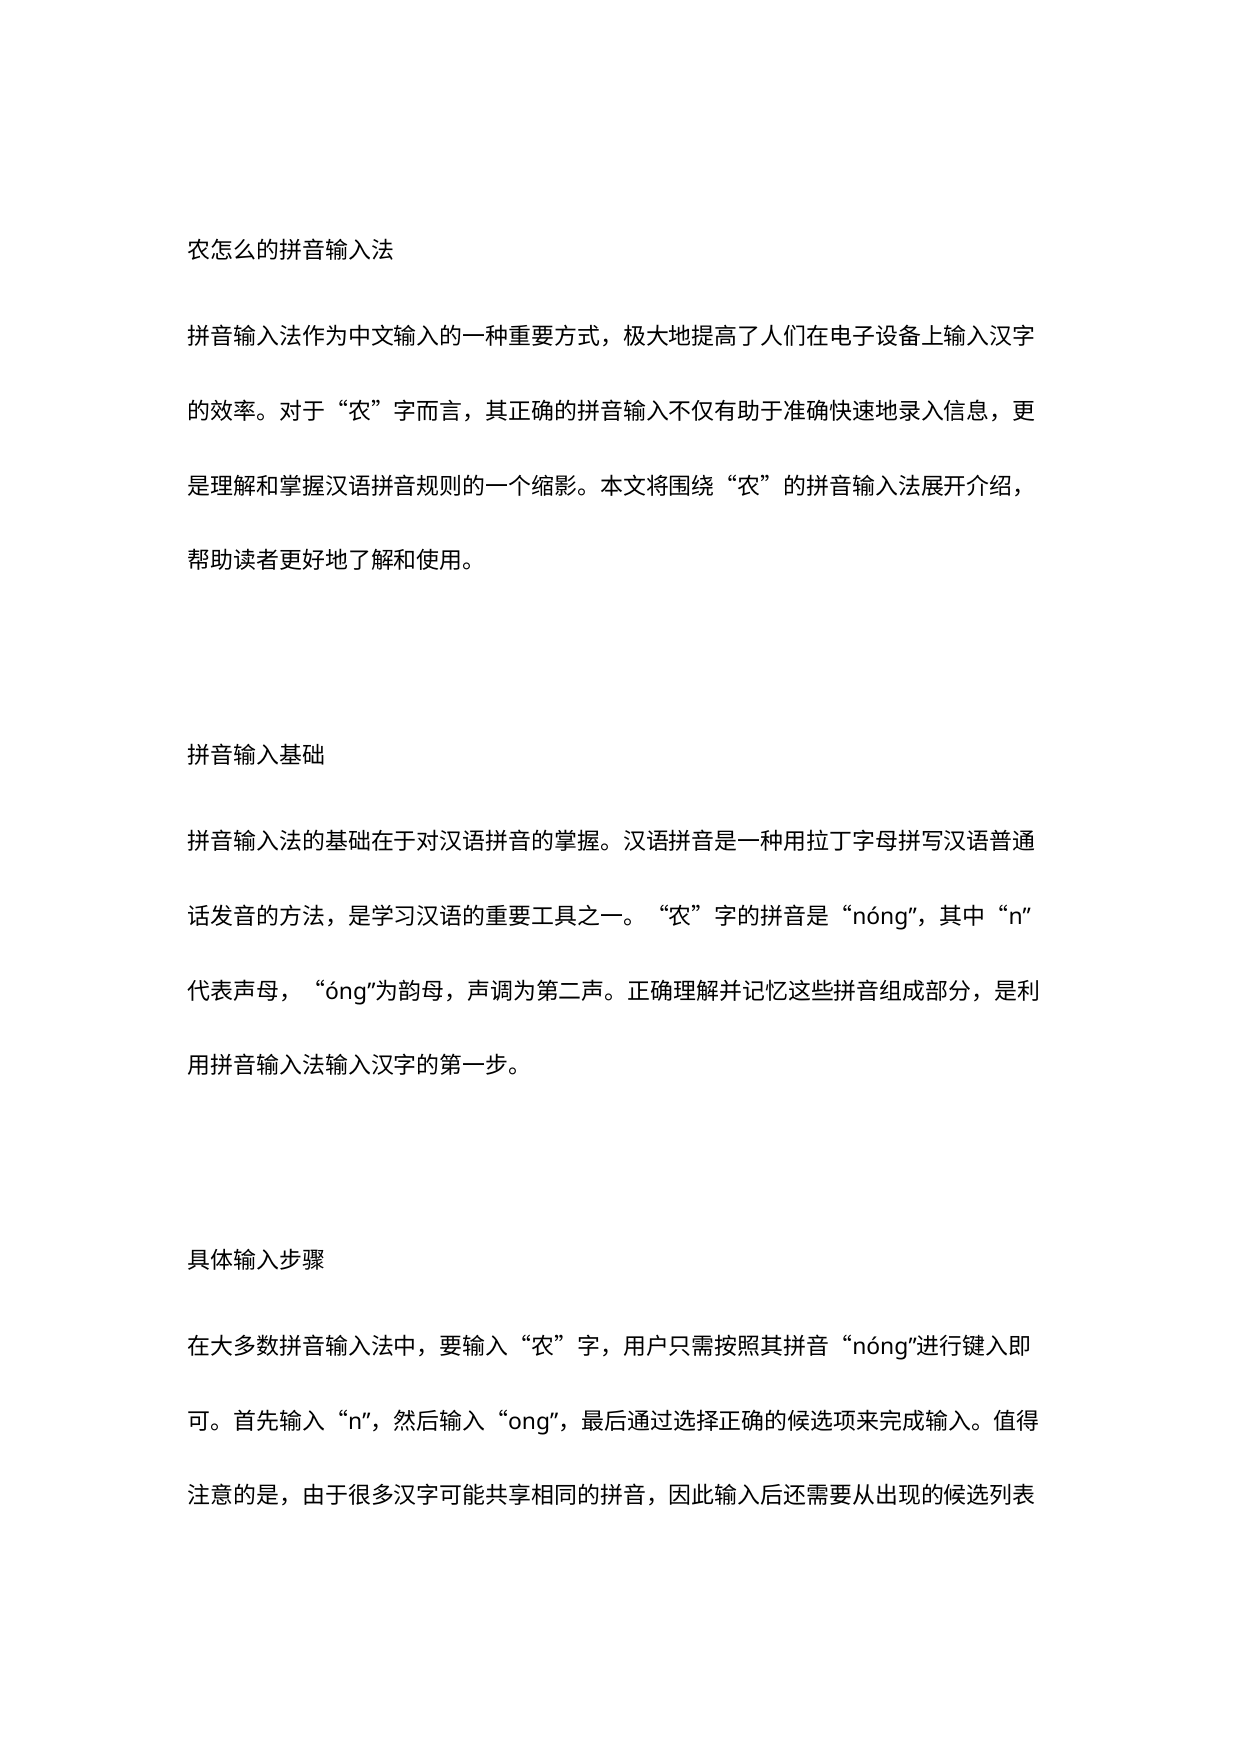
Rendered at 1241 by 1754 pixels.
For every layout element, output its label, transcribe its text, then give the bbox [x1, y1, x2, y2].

text 具体输入步骤 [187, 1226, 1053, 1291]
text 农怎么的拼音输入法 [187, 216, 1053, 281]
text 拼音输入法作为中文输入的一种重要方式，极大地提高了人们在电子设备上输入汉字的效率。对于“农”字而言，其正确的拼音输入不仅有助于准确快速地录入信息，更是理解和掌握汉语拼音规则的一个缩影。本文将围绕“农”的拼音输入法展开介绍，帮助读者更好地了解和使用。 [187, 302, 1053, 591]
text 拼音输入法的基础在于对汉语拼音的掌握。汉语拼音是一种用拉丁字母拼写汉语普通话发音的方法，是学习汉语的重要工具之一。“农”字的拼音是“nóng”，其中“n”代表声母，“óng”为韵母，声调为第二声。正确理解并记忆这些拼音组成部分，是利用拼音输入法输入汉字的第一步。 [187, 807, 1053, 1096]
text 拼音输入基础 [187, 721, 1053, 786]
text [187, 1312, 1053, 1527]
